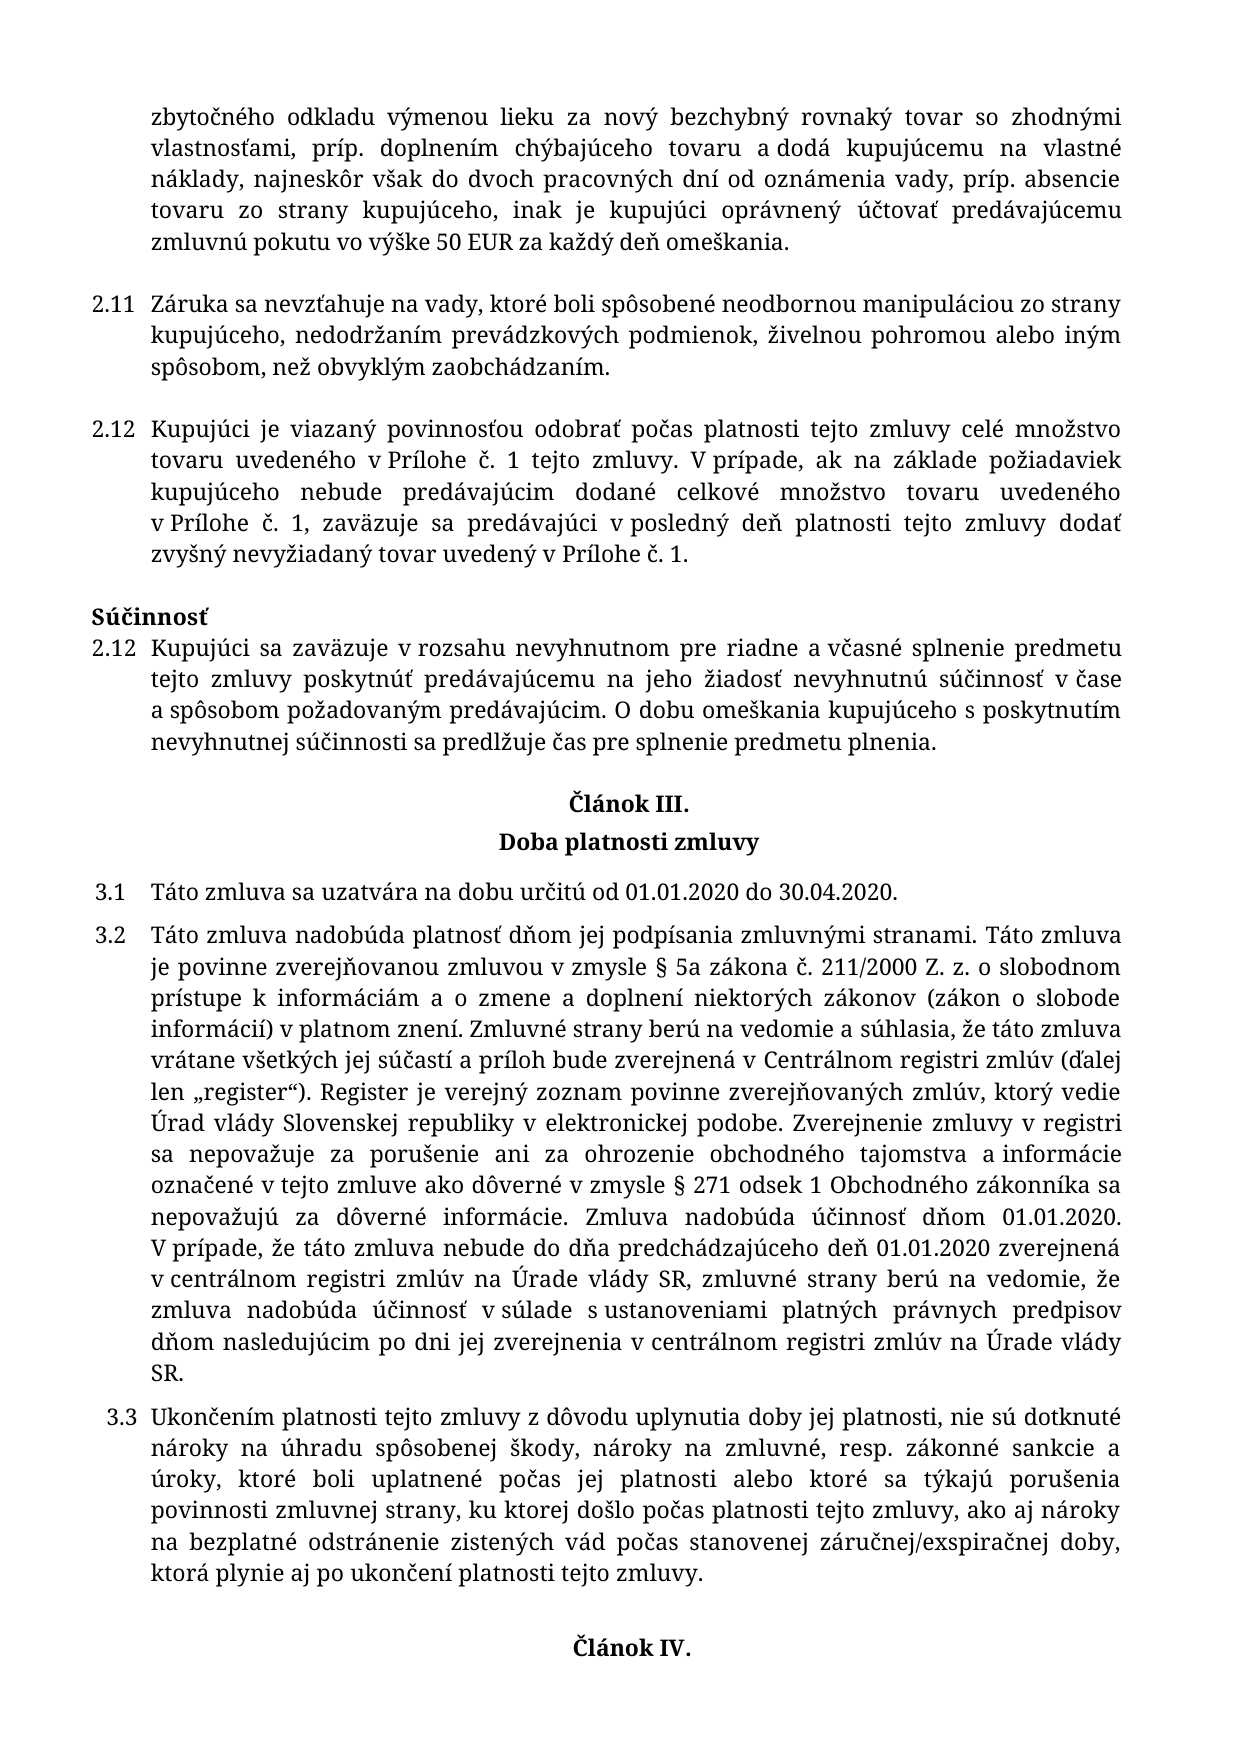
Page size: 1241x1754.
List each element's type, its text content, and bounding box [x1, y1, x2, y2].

list 3.2 Táto zmluva nadobúda platnosť dňom jej podpísania zmluvnými stranami. Táto zmluva je povinne zverejňovanou zmluvou v zmysle § 5a zákona č. 211/2000 Z. z. o slobodnom prístupe k informáciám a o zmene a doplnení niektorých zákonov (zákon o slobode informácií) v platnom znení. Zmluvné strany berú na vedomie a súhlasia, že táto zmluva vrátane všetkých jej súčastí a príloh bude zverejnená v Centrálnom registri zmlúv (ďalej len „register“). Register je verejný zoznam povinne zverejňovaných zmlúv, ktorý vedie Úrad vlády Slovenskej republiky v elektronickej podobe. Zverejnenie zmluvy v registri sa nepovažuje za porušenie ani za ohrozenie obchodného tajomstva a informácie označené v tejto zmluve ako dôverné v zmysle § 271 odsek 1 Obchodného zákonníka sa nepovažujú za dôverné informácie. Zmluva nadobúda účinnosť dňom 01.01.2020. V prípade, že táto zmluva nebude do dňa predchádzajúceho deň 01.01.2020 zverejnená v centrálnom registri zmlúv na Úrade vlády SR, zmluvné strany berú na vedomie, že zmluva nadobúda účinnosť v súlade s ustanoveniami platných právnych predpisov dňom nasledujúcim po dni jej zverejnenia v centrálnom registri zmlúv na Úrade vlády SR. [77, 919, 1122, 1388]
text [91, 100, 1122, 257]
text 2.12 Kupujúci je viazaný povinnosťou odobrať počas platnosti tejto zmluvy celé množstvo tovaru uvedeného v Prílohe č. 1 tejto zmluvy. V prípade, ak na základe požiadaviek kupujúceho nebude predávajúcim dodané celkové množstvo tovaru uvedeného v Prílohe č. 1, zaväzuje sa predávajúci v posledný deň platnosti tejto zmluvy dodať zvyšný nevyžiadaný tovar uvedený v Prílohe č. 1. [91, 413, 1122, 569]
list 3.3 Ukončením platnosti tejto zmluvy z dôvodu uplynutia doby jej platnosti, nie sú dotknuté nároky na úhradu spôsobenej škody, nároky na zmluvné, resp. zákonné sankcie a úroky, ktoré boli uplatnené počas jej platnosti alebo ktoré sa týkajú porušenia povinnosti zmluvnej strany, ku ktorej došlo počas platnosti tejto zmluvy, ako aj nároky na bezplatné odstránenie zistených vád počas stanovenej záručnej/exspiračnej doby, ktorá plynie aj po ukončení platnosti tejto zmluvy. [106, 1400, 1122, 1588]
text Článok IV. [136, 1632, 1122, 1663]
text Súčinnosť [91, 600, 1122, 632]
text Doba platnosti zmluvy [136, 825, 1122, 857]
text 2.11 Záruka sa nevzťahuje na vady, ktoré boli spôsobené neodbornou manipuláciou zo strany kupujúceho, nedodržaním prevádzkových podmienok, živelnou pohromou alebo iným spôsobom, než obvyklým zaobchádzaním. [91, 288, 1122, 382]
text 2.12 Kupujúci sa zaväzuje v rozsahu nevyhnutnom pre riadne a včasné splnenie predmetu tejto zmluvy poskytnúť predávajúcemu na jeho žiadosť nevyhnutnú súčinnosť v čase a spôsobom požadovaným predávajúcim. O dobu omeškania kupujúceho s poskytnutím nevyhnutnej súčinnosti sa predlžuje čas pre splnenie predmetu plnenia. [91, 632, 1122, 757]
list 3.1 Táto zmluva sa uzatvára na dobu určitú od 01.01.2020 do 30.04.2020. [77, 875, 1122, 907]
text Článok III. [136, 788, 1122, 819]
